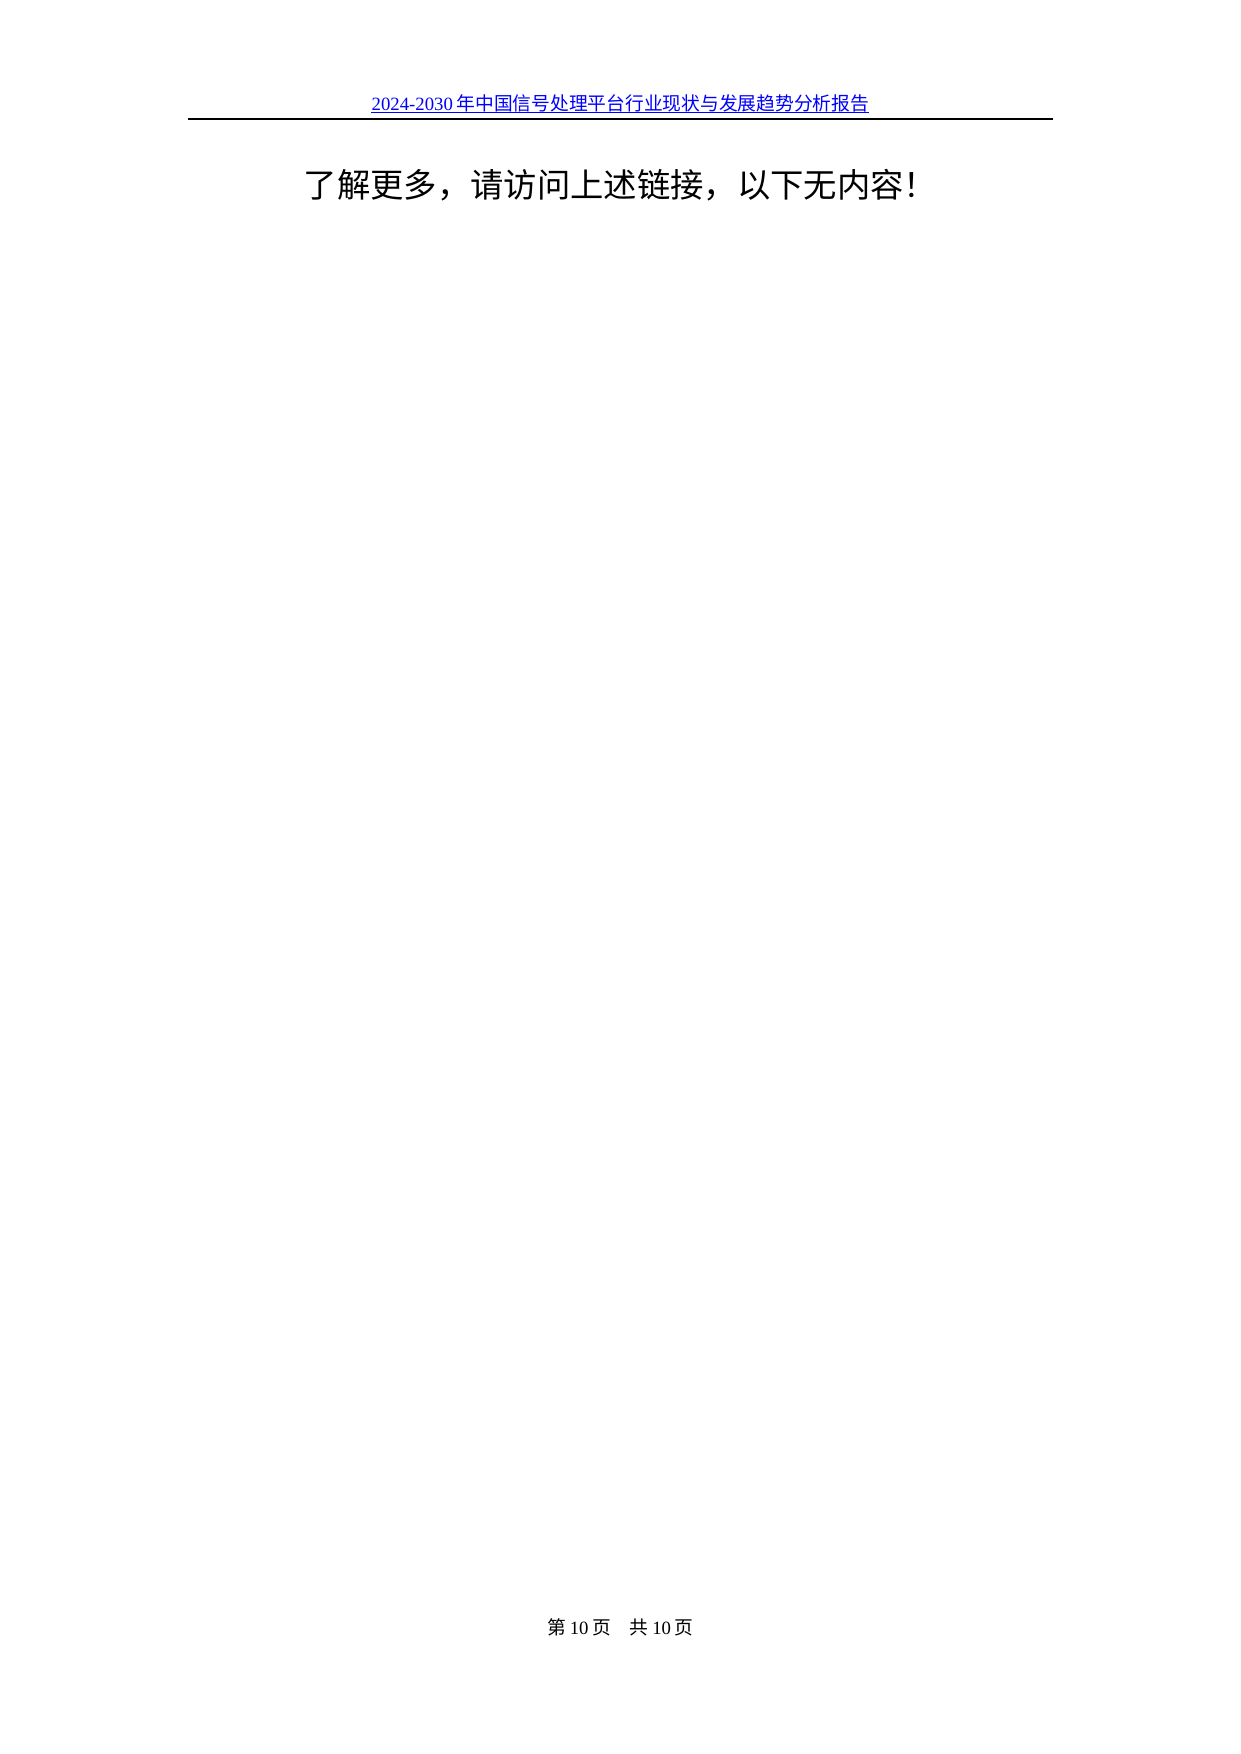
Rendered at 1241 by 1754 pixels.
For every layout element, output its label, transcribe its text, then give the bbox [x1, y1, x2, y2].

title 了解更多，请访问上述链接，以下无内容！ [187, 150, 1053, 215]
